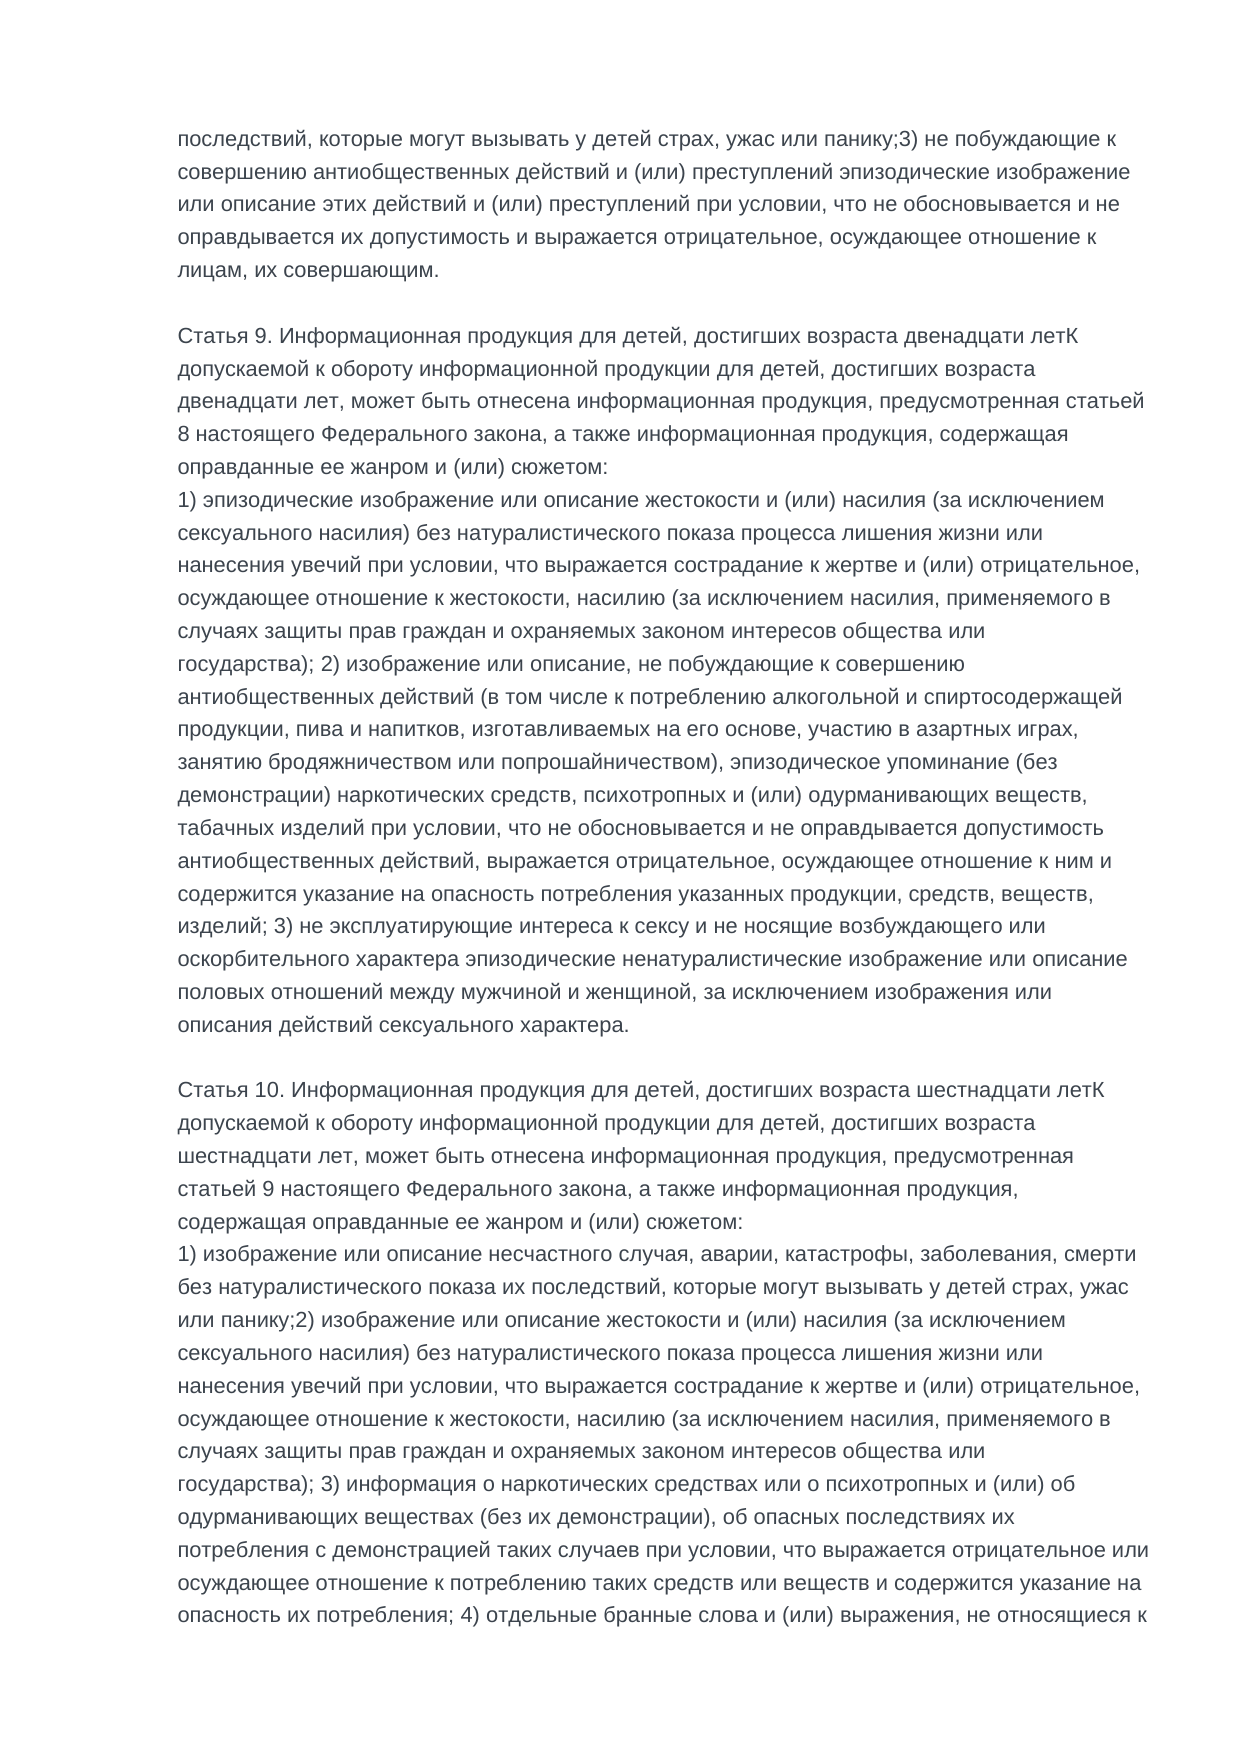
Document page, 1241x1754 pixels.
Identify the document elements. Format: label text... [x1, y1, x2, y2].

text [177, 1234, 1152, 1627]
text Статья 10. Информационная продукция для детей, достигших возраста шестнадцати летК допускаемой к обороту информационной продукции для детей, достигших возраста шестнадцати лет, может быть отнесена информационная продукция, предусмотренная статьей 9 настоящего Федерального закона, а также информационная продукция, содержащая оправданные ее жанром и (или) сюжетом: [177, 1037, 1152, 1234]
text 1) эпизодические изображение или описание жестокости и (или) насилия (за исключением сексуального насилия) без натуралистического показа процесса лишения жизни или нанесения увечий при условии, что выражается сострадание к жертве и (или) отрицательное, осуждающее отношение к жестокости, насилию (за исключением насилия, применяемого в случаях защиты прав граждан и охраняемых законом интересов общества или государства); 2) изображение или описание, не побуждающие к совершению антиобщественных действий (в том числе к потреблению алкогольной и спиртосодержащей продукции, пива и напитков, изготавливаемых на его основе, участию в азартных играх, занятию бродяжничеством или попрошайничеством), эпизодическое упоминание (без демонстрации) наркотических средств, психотропных и (или) одурманивающих веществ, табачных изделий при условии, что не обосновывается и не оправдывается допустимость антиобщественных действий, выражается отрицательное, осуждающее отношение к ним и содержится указание на опасность потребления указанных продукции, средств, веществ, изделий; 3) не эксплуатирующие интереса к сексу и не носящие возбуждающего или оскорбительного характера эпизодические ненатуралистические изображение или описание половых отношений между мужчиной и женщиной, за исключением изображения или описания действий сексуального характера. [177, 479, 1152, 1037]
text Статья 9. Информационная продукция для детей, достигших возраста двенадцати летК допускаемой к обороту информационной продукции для детей, достигших возраста двенадцати лет, может быть отнесена информационная продукция, предусмотренная статьей 8 настоящего Федерального закона, а также информационная продукция, содержащая оправданные ее жанром и (или) сюжетом: [177, 282, 1152, 479]
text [177, 118, 1152, 282]
